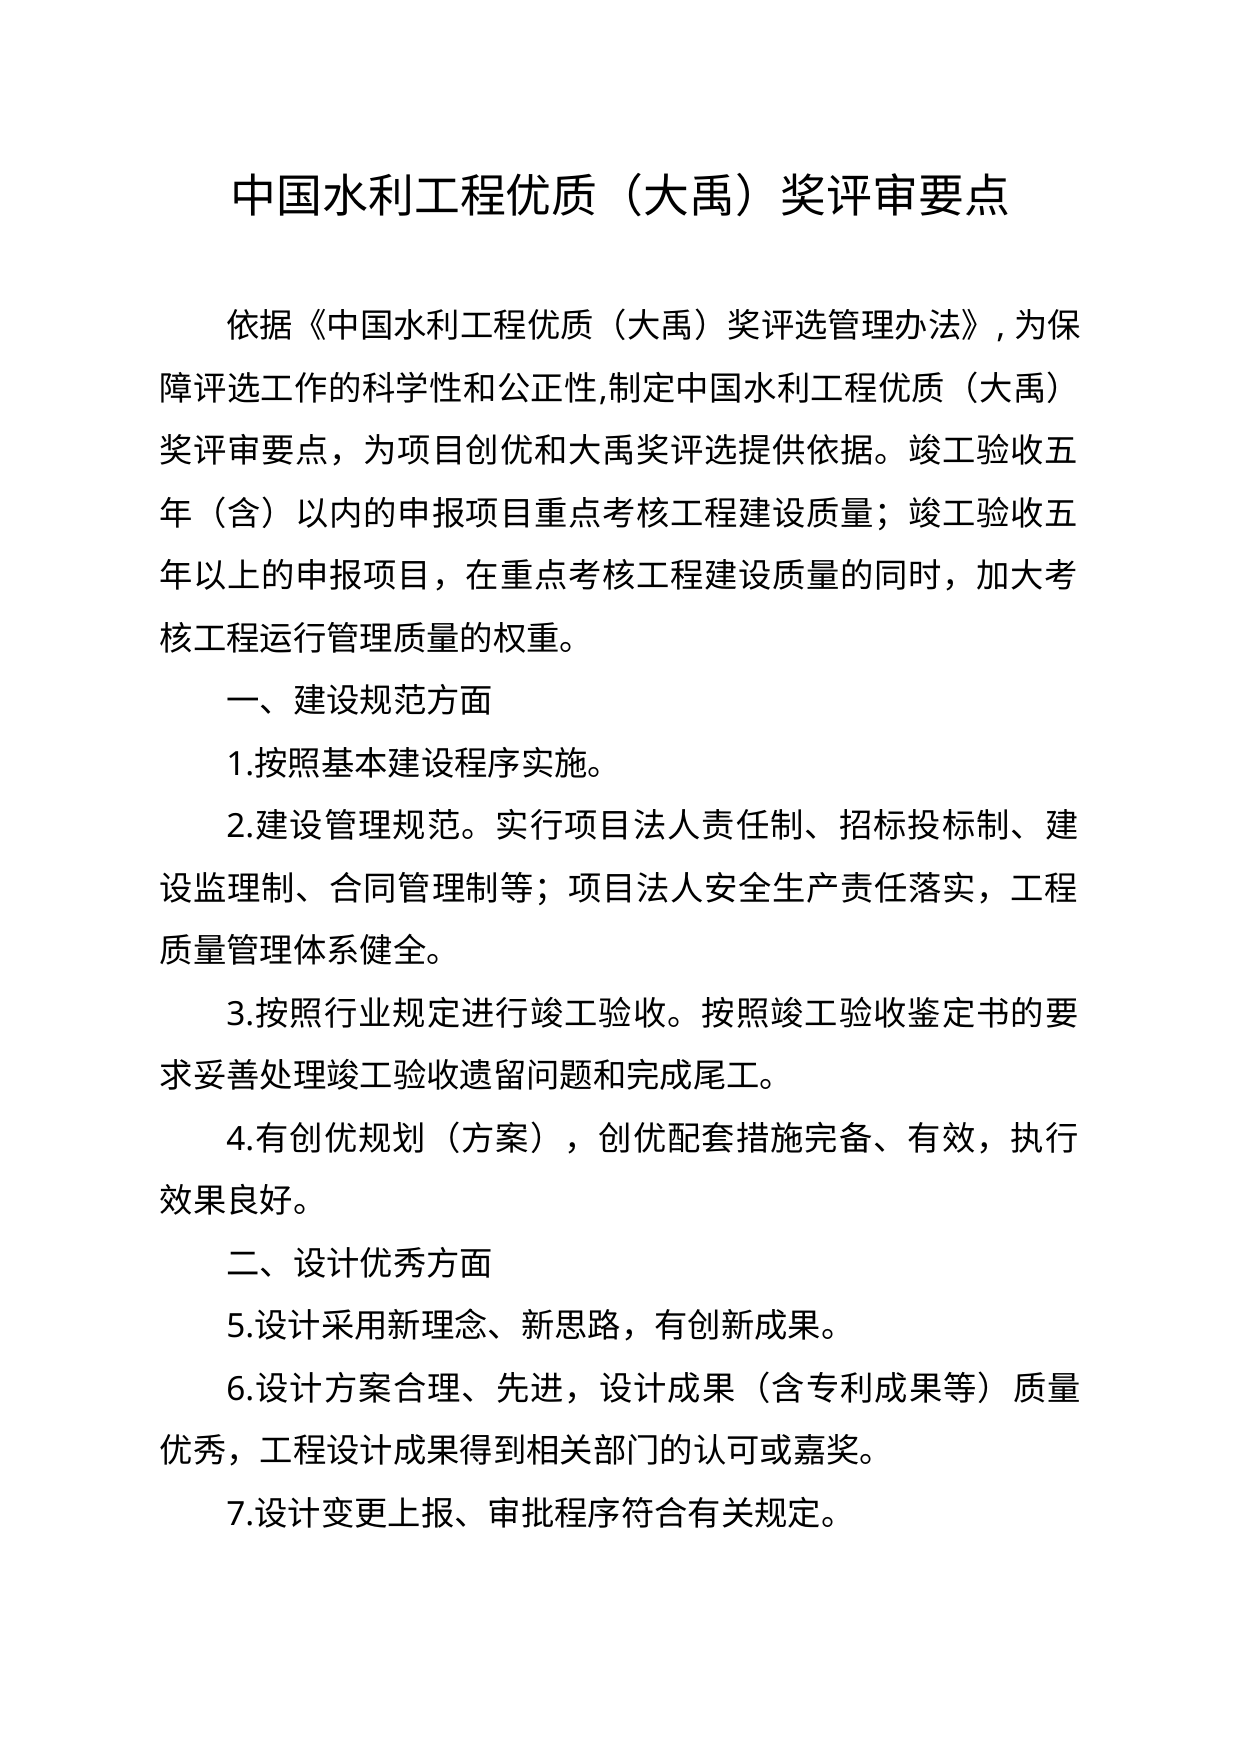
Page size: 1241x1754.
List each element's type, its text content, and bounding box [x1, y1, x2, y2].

text 3.按照行业规定进行竣工验收。按照竣工验收鉴定书的要求妥善处理竣工验收遗留问题和完成尾工。 [159, 975, 1081, 1100]
text 二、设计优秀方面 [159, 1225, 1081, 1288]
text 5.设计采用新理念、新思路，有创新成果。 [159, 1288, 1081, 1350]
text 6.设计方案合理、先进，设计成果（含专利成果等）质量优秀，工程设计成果得到相关部门的认可或嘉奖。 [159, 1350, 1081, 1475]
text 依据《中国水利工程优质（大禹）奖评选管理办法》, 为保障评选工作的科学性和公正性,制定中国水利工程优质（大禹）奖评审要点，为项目创优和大禹奖评选提供依据。竣工验收五年（含）以内的申报项目重点考核工程建设质量；竣工验收五年以上的申报项目，在重点考核工程建设质量的同时，加大考核工程运行管理质量的权重。 [159, 288, 1081, 663]
text 一、建设规范方面 [159, 663, 1071, 725]
text 中国水利工程优质（大禹）奖评审要点 [159, 163, 1081, 225]
text 7.设计变更上报、审批程序符合有关规定。 [159, 1475, 1081, 1538]
text 4.有创优规划（方案），创优配套措施完备、有效，执行效果良好。 [159, 1100, 1081, 1225]
text 1.按照基本建设程序实施。 [159, 725, 1081, 788]
text 2.建设管理规范。实行项目法人责任制、招标投标制、建设监理制、合同管理制等；项目法人安全生产责任落实，工程质量管理体系健全。 [159, 788, 1081, 975]
